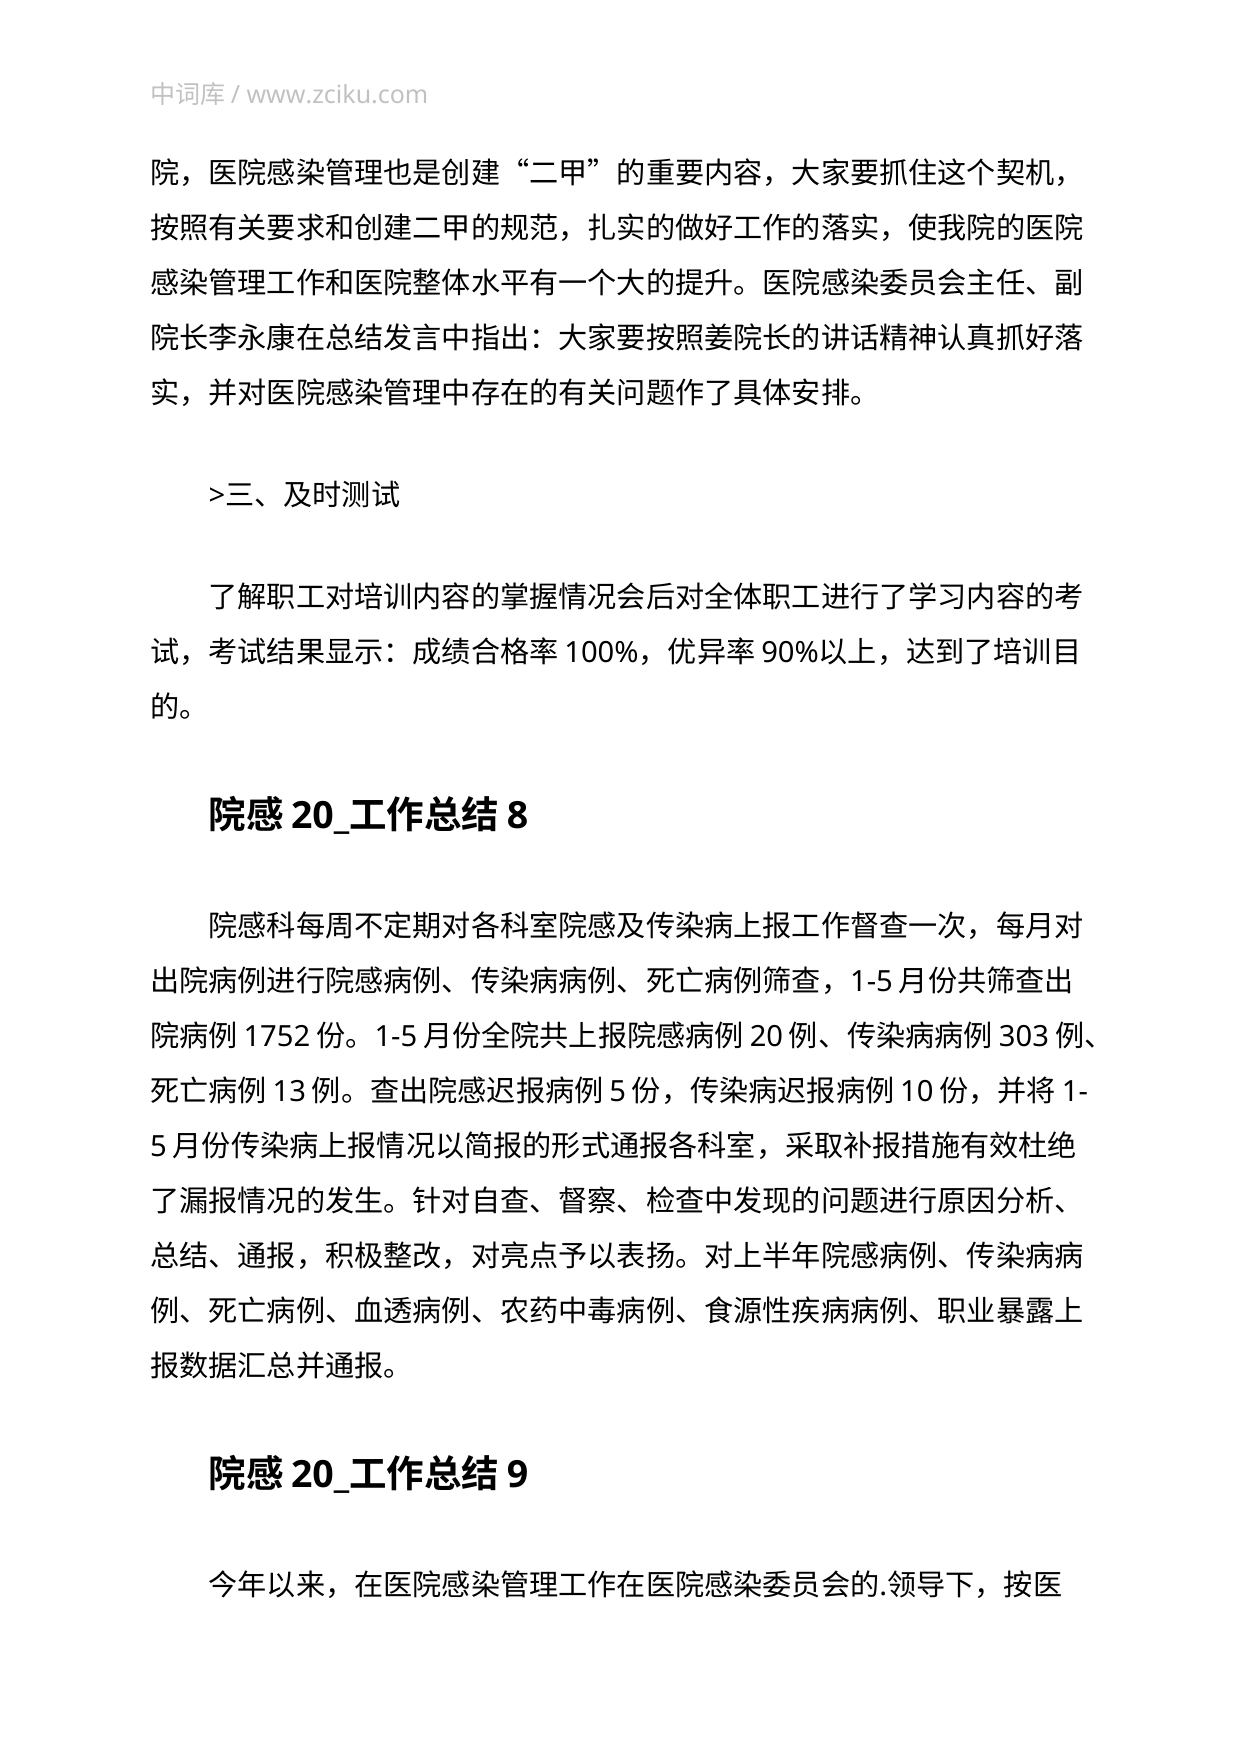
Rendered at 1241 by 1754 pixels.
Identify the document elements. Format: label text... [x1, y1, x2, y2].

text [150, 1562, 1090, 1604]
text 院感20_工作总结8 [150, 785, 1090, 839]
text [150, 150, 1090, 412]
text 院感科每周不定期对各科室院感及传染病上报工作督查一次，每月对出院病例进行院感病例、传染病病例、死亡病例筛查，1-5月份共筛查出院病例1752份。1-5月份全院共上报院感病例20例、传染病病例303例、死亡病例13例。查出院感迟报病例5份，传染病迟报病例10份，并将1-5月份传染病上报情况以简报的形式通报各科室，采取补报措施有效杜绝了漏报情况的发生。针对自查、督察、检查中发现的问题进行原因分析、总结、通报，积极整改，对亮点予以表扬。对上半年院感病例、传染病病例、死亡病例、血透病例、农药中毒病例、食源性疾病病例、职业暴露上报数据汇总并通报。 [150, 903, 1090, 1384]
text 了解职工对培训内容的掌握情况会后对全体职工进行了学习内容的考试，考试结果显示：成绩合格率100%，优异率90%以上，达到了培训目的。 [150, 573, 1090, 726]
text >三、及时测试 [150, 471, 1090, 514]
text 院感20_工作总结9 [150, 1444, 1090, 1498]
